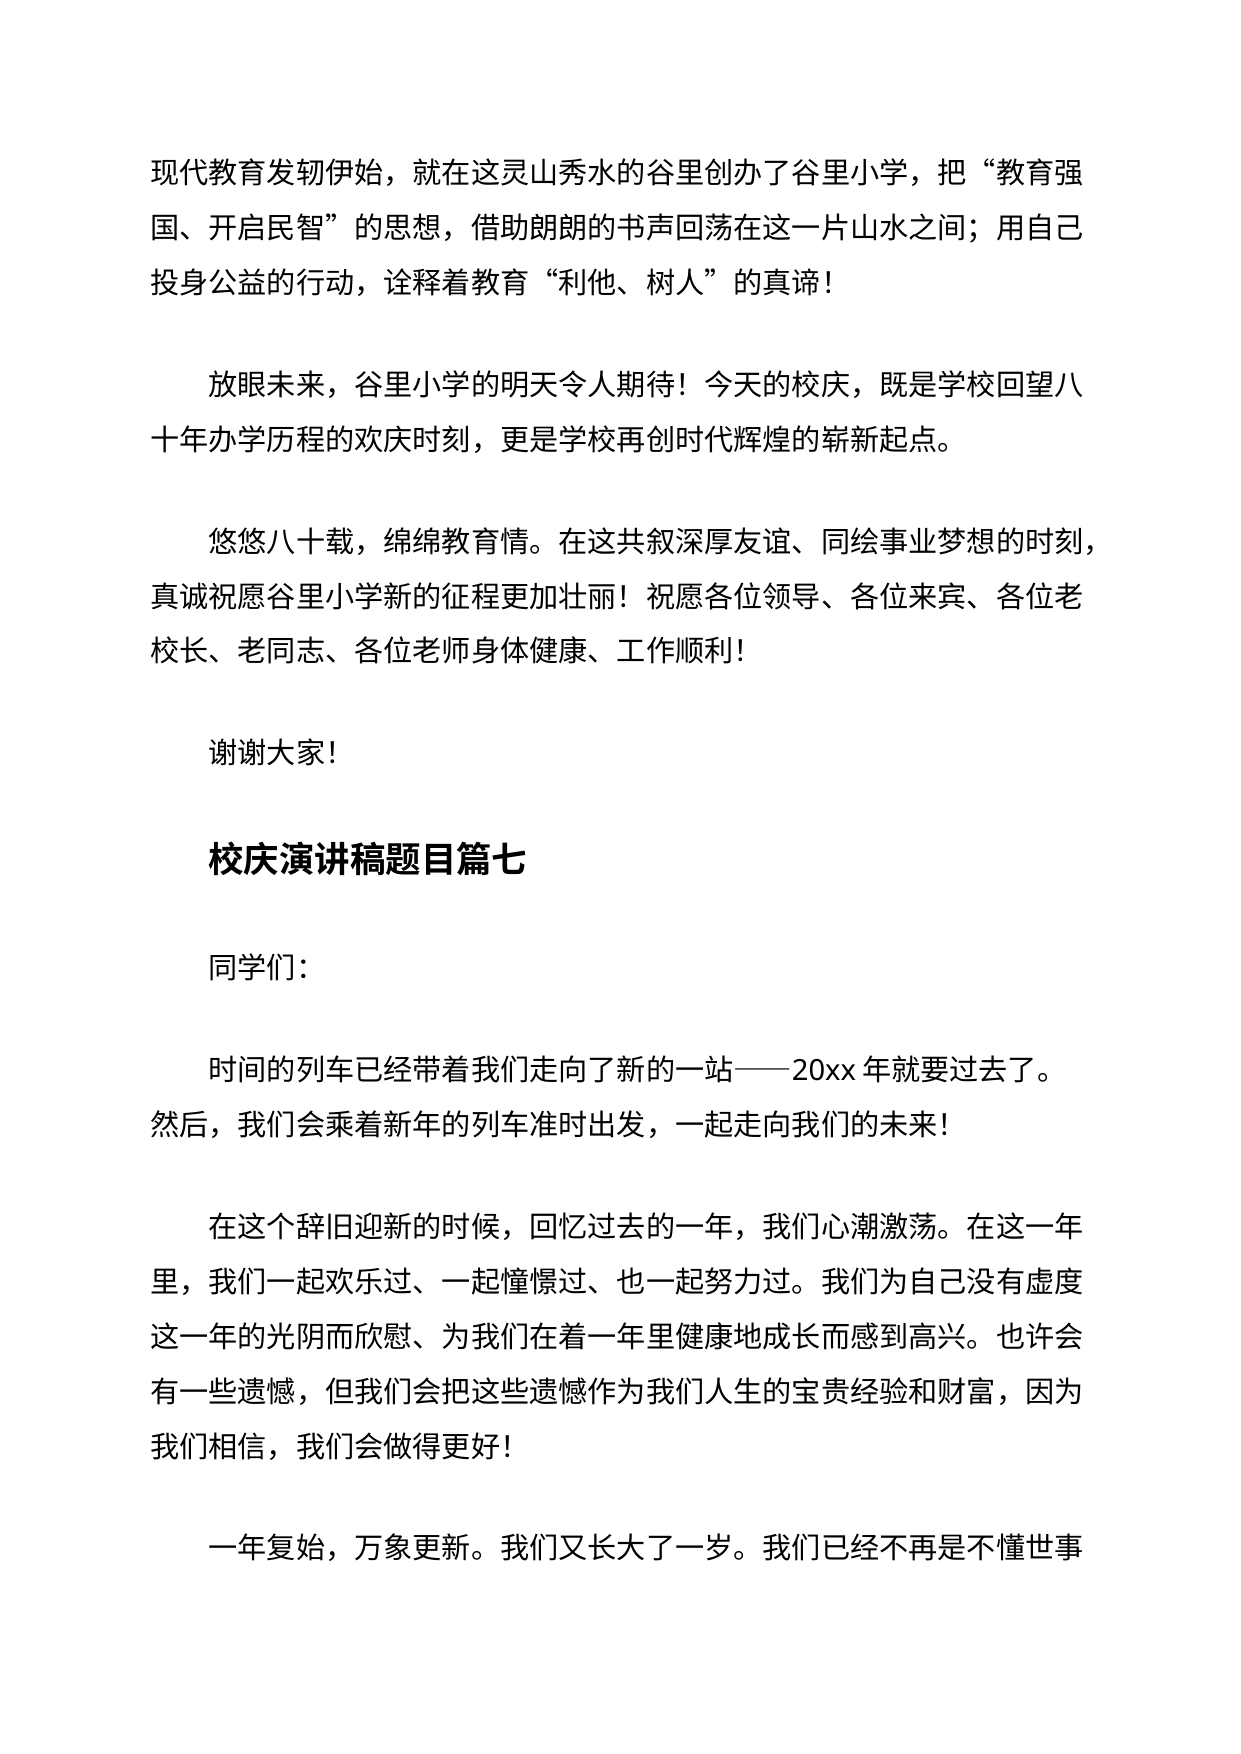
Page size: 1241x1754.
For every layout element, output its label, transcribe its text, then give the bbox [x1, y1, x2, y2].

text 悠悠八十载，绵绵教育情。在这共叙深厚友谊、同绘事业梦想的时刻，真诚祝愿谷里小学新的征程更加壮丽！祝愿各位领导、各位来宾、各位老校长、老同志、各位老师身体健康、工作顺利！ [150, 518, 1090, 670]
text 时间的列车已经带着我们走向了新的一站——20xx年就要过去了。然后，我们会乘着新年的列车准时出发，一起走向我们的未来！ [150, 1047, 1090, 1144]
text 在这个辞旧迎新的时候，回忆过去的一年，我们心潮激荡。在这一年里，我们一起欢乐过、一起憧憬过、也一起努力过。我们为自己没有虚度这一年的光阴而欣慰、为我们在着一年里健康地成长而感到高兴。也许会有一些遗憾，但我们会把这些遗憾作为我们人生的宝贵经验和财富，因为我们相信，我们会做得更好！ [150, 1203, 1090, 1465]
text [150, 150, 1090, 302]
text 谢谢大家！ [150, 730, 1090, 772]
text 同学们： [150, 945, 1090, 987]
text 放眼未来，谷里小学的明天令人期待！今天的校庆，既是学校回望八十年办学历程的欢庆时刻，更是学校再创时代辉煌的崭新起点。 [150, 362, 1090, 459]
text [150, 1525, 1090, 1567]
text 校庆演讲稿题目篇七 [150, 832, 1090, 883]
